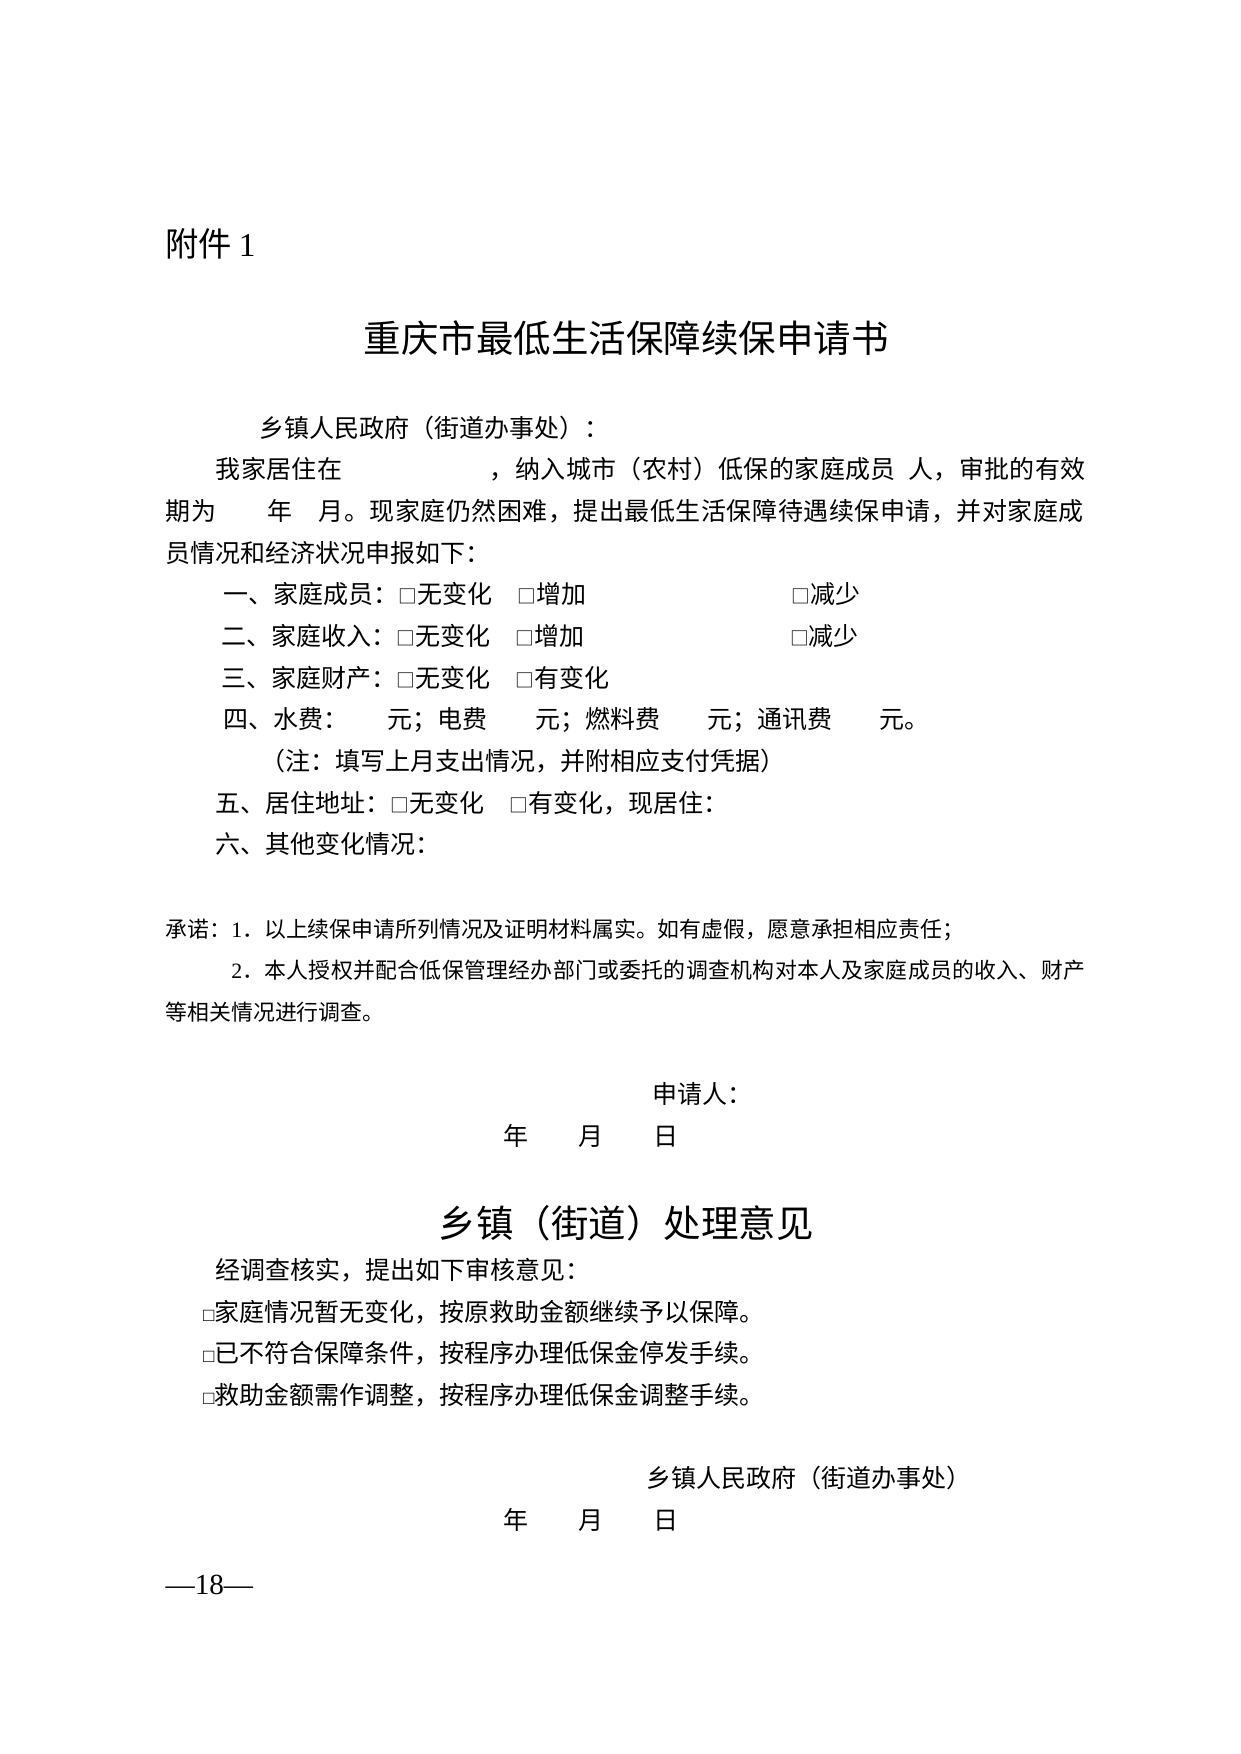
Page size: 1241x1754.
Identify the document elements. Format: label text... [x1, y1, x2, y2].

text 重庆市最低生活保障续保申请书 [165, 314, 1087, 362]
text 我家居住在 ，纳入城市（农村）低保的家庭成员 人，审批的有效期为 年 月。现家庭仍然困难，提出最低生活保障待遇续保申请，并对家庭成员情况和经济状况申报如下： [165, 446, 1087, 571]
text 2．本人授权并配合低保管理经办部门或委托的调查机构对本人及家庭成员的收入、财产等相关情况进行调查。 [165, 946, 1087, 1029]
text 乡镇人民政府（街道办事处） [165, 1454, 1087, 1496]
text 五、居住地址：□无变化 □有变化，现居住： [165, 779, 1087, 821]
text □家庭情况暂无变化，按原救助金额继续予以保障。 [165, 1288, 1087, 1329]
text □已不符合保障条件，按程序办理低保金停发手续。 [165, 1329, 1087, 1371]
text 乡镇（街道）处理意见 [165, 1204, 1087, 1246]
text 年 月 日 [165, 1112, 1087, 1154]
text 一、家庭成员：□无变化 □增加 □减少 [165, 571, 1087, 612]
text 四、水费： 元；电费 元；燃料费 元；通讯费 元。 [165, 696, 1087, 737]
text 六、其他变化情况： [165, 821, 1087, 862]
text 三、家庭财产：□无变化 □有变化 [222, 654, 1087, 696]
text 经调查核实，提出如下审核意见： [165, 1246, 1087, 1288]
text 二、家庭收入：□无变化 □增加 □减少 [222, 612, 1087, 654]
text 年 月 日 [165, 1496, 1087, 1538]
text 承诺：1．以上续保申请所列情况及证明材料属实。如有虚假，愿意承担相应责任； [165, 904, 1087, 946]
text 附件1 [165, 218, 1087, 266]
text （注：填写上月支出情况，并附相应支付凭据） [165, 737, 1087, 779]
text 申请人： [165, 1071, 1087, 1112]
text □救助金额需作调整，按程序办理低保金调整手续。 [165, 1371, 1087, 1413]
text 乡镇人民政府（街道办事处）： [165, 404, 1087, 446]
